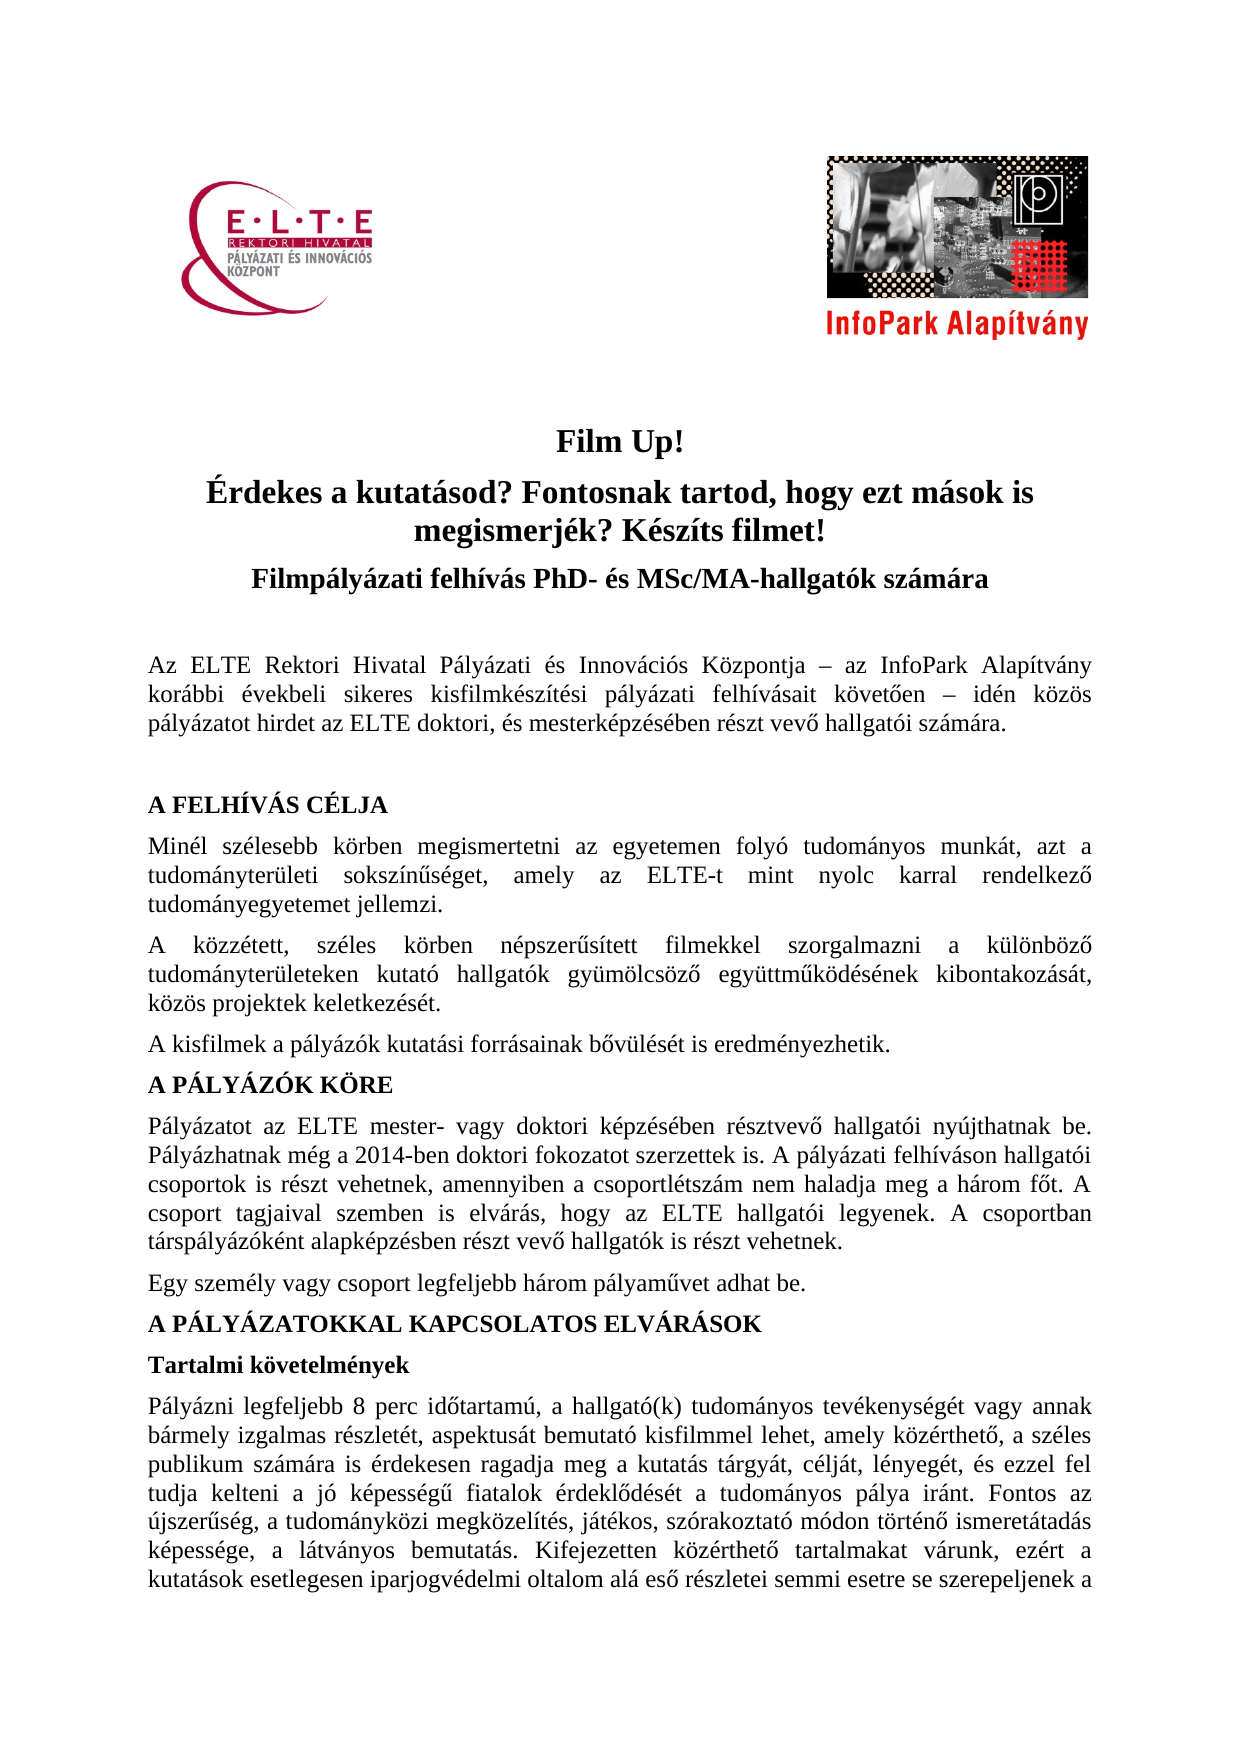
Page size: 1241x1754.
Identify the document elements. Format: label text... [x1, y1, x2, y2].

text A FELHÍVÁS CÉLJA [148, 790, 1093, 819]
text Az ELTE Rektori Hivatal Pályázati és Innovációs Központja – az InfoPark Alapítvány korábbi évekbeli sikeres kisfilmkészítési pályázati felhívásait követően – idén közös pályázatot hirdet az ELTE doktori, és mesterképzésében részt vevő hallgatói számára. [148, 650, 1093, 736]
text Film Up! [148, 421, 1093, 459]
text Minél szélesebb körben megismertetni az egyetemen folyó tudományos munkát, azt a tudományterületi sokszínűséget, amely az ELTE-t mint nyolc karral rendelkező tudományegyetemet jellemzi. [148, 831, 1093, 918]
text Filmpályázati felhívás PhD- és MSc/MA-hallgatók számára [148, 561, 1093, 595]
text Pályázatot az ELTE mester- vagy doktori képzésében résztvevő hallgatói nyújthatnak be. Pályázhatnak még a 2014-ben doktori fokozatot szerzettek is. A pályázati felhíváson hallgatói csoportok is részt vehetnek, amennyiben a csoportlétszám nem haladja meg a három főt. A csoport tagjaival szemben is elvárás, hogy az ELTE hallgatói legyenek. A csoportban társpályázóként alapképzésben részt vevő hallgatók is részt vehetnek. [148, 1111, 1093, 1255]
picture [827, 156, 1089, 340]
picture [147, 147, 411, 368]
text Tartalmi követelmények [148, 1350, 1093, 1379]
text A PÁLYÁZATOKKAL KAPCSOLATOS ELVÁRÁSOK [148, 1309, 1093, 1338]
text A közzétett, széles körben népszerűsített filmekkel szorgalmazni a különböző tudományterületeken kutató hallgatók gyümölcsöző együttműködésének kibontakozását, közös projektek keletkezését. [148, 930, 1093, 1016]
text A PÁLYÁZÓK KÖRE [148, 1070, 1093, 1099]
text Érdekes a kutatásod? Fontosnak tartod, hogy ezt mások is megismerjék? Készíts filmet! [148, 472, 1093, 549]
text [148, 1391, 1093, 1593]
text A kisfilmek a pályázók kutatási forrásainak bővülését is eredményezhetik. [148, 1029, 1093, 1058]
text Egy személy vagy csoport legfeljebb három pályaművet adhat be. [148, 1268, 1093, 1296]
